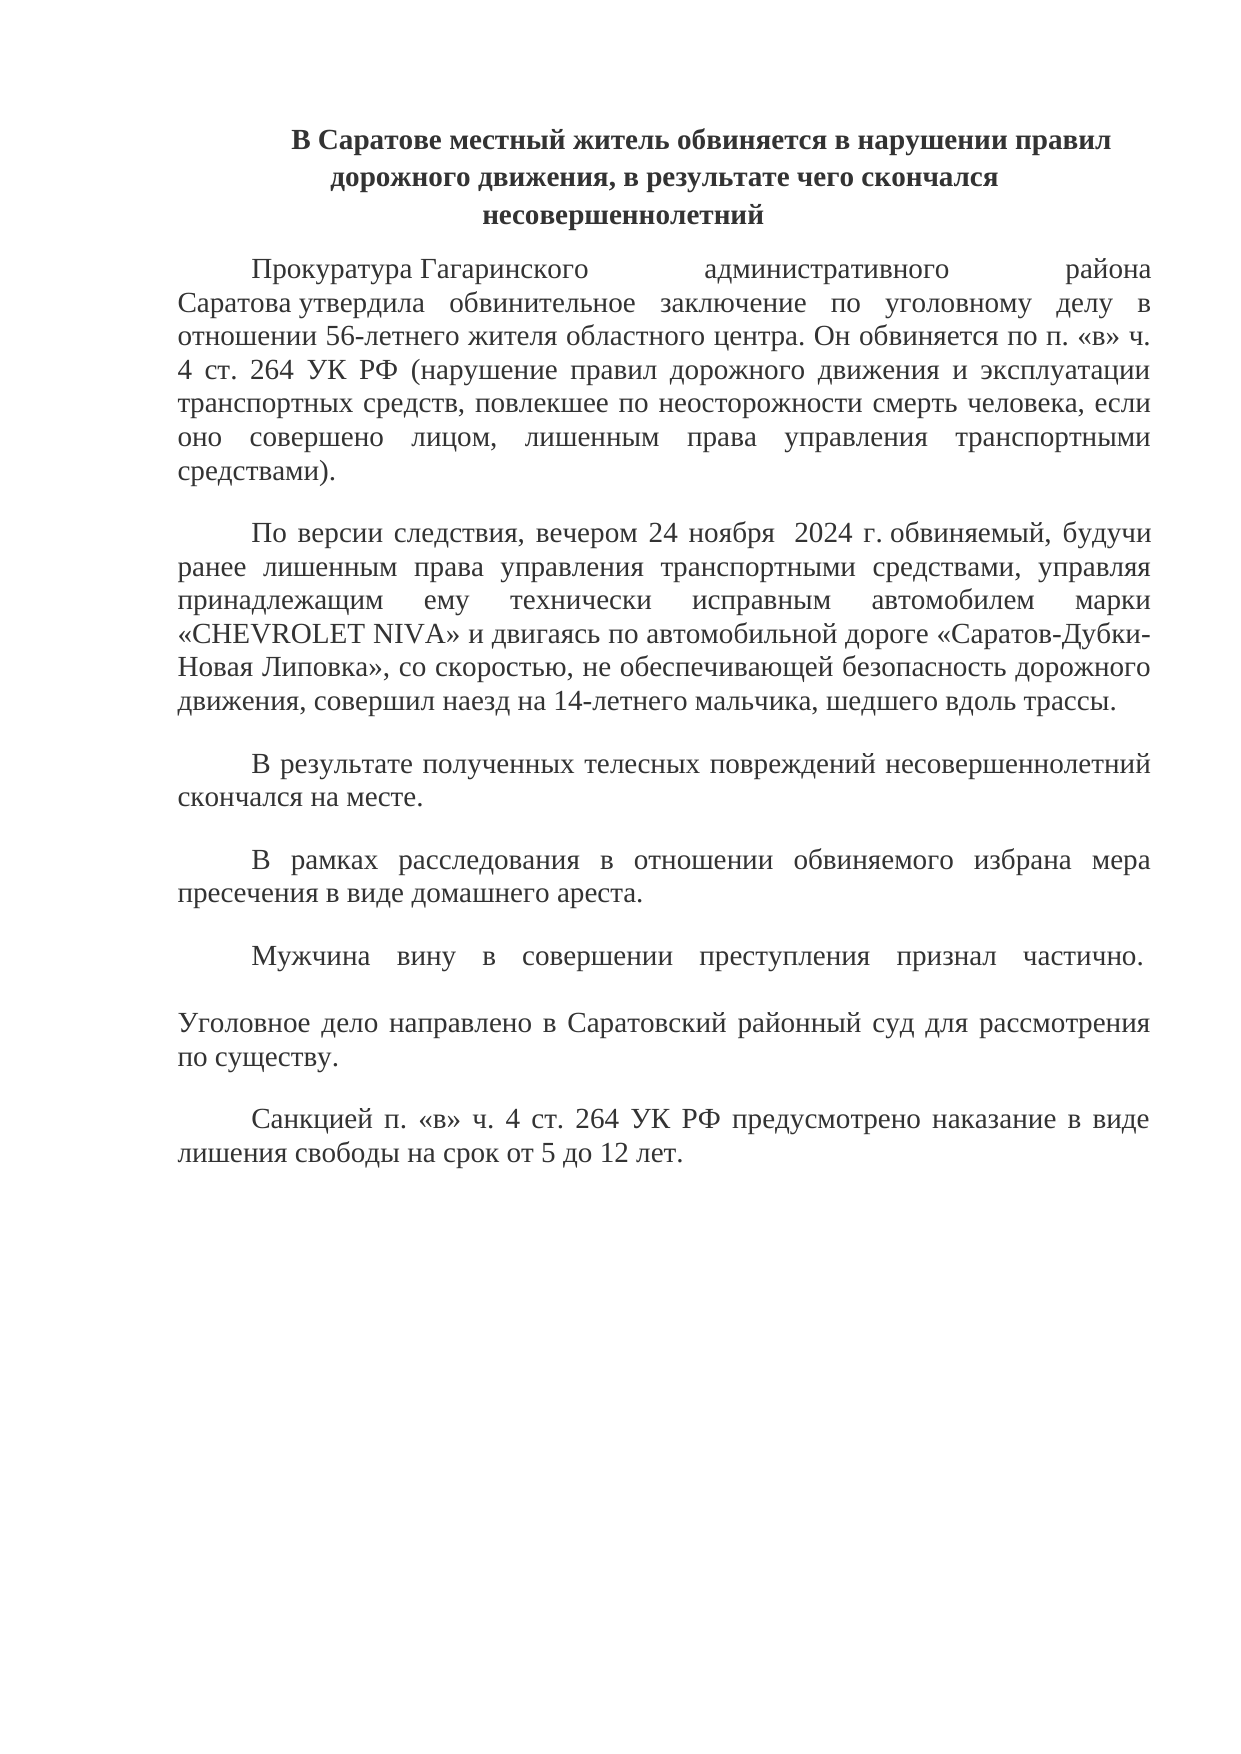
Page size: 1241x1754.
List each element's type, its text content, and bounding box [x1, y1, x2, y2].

text Прокуратура Гагаринского административного района Саратова утвердила обвинительное заключение по уголовному делу в отношении 56-летнего жителя областного центра. Он обвиняется по п. «в» ч. 4 ст. 264 УК РФ (нарушение правил дорожного движения и эксплуатации транспортных средств, повлекшее по неосторожности смерть человека, если оно совершено лицом, лишенным права управления транспортными средствами). [177, 251, 1152, 486]
text В рамках расследования в отношении обвиняемого избрана мера пресечения в виде домашнего ареста. [177, 842, 1152, 909]
text В результате полученных телесных повреждений несовершеннолетний скончался на месте. [177, 746, 1152, 813]
text В Саратове местный житель обвиняется в нарушении правил дорожного движения, в результате чего скончался несовершеннолетнийлиться [177, 118, 1152, 231]
text По версии следствия, вечером 24 ноября 2024 г. обвиняемый, будучи ранее лишенным права управления транспортными средствами, управляя принадлежащим ему технически исправным автомобилем марки «CHEVROLET NIVA» и двигаясь по автомобильной дороге «Саратов-Дубки-Новая Липовка», со скоростью, не обеспечивающей безопасность дорожного движения, совершил наезд на 14-летнего мальчика, шедшего вдоль трассы. [177, 515, 1152, 717]
text Мужчина вину в совершении преступления признал частично. Уголовное дело направлено в Саратовский районный суд для рассмотрения по существу. [177, 938, 1152, 1072]
text Санкцией п. «в» ч. 4 ст. 264 УК РФ предусмотрено наказание в виде лишения свободы на срок от 5 до 12 лет. [177, 1102, 1152, 1169]
